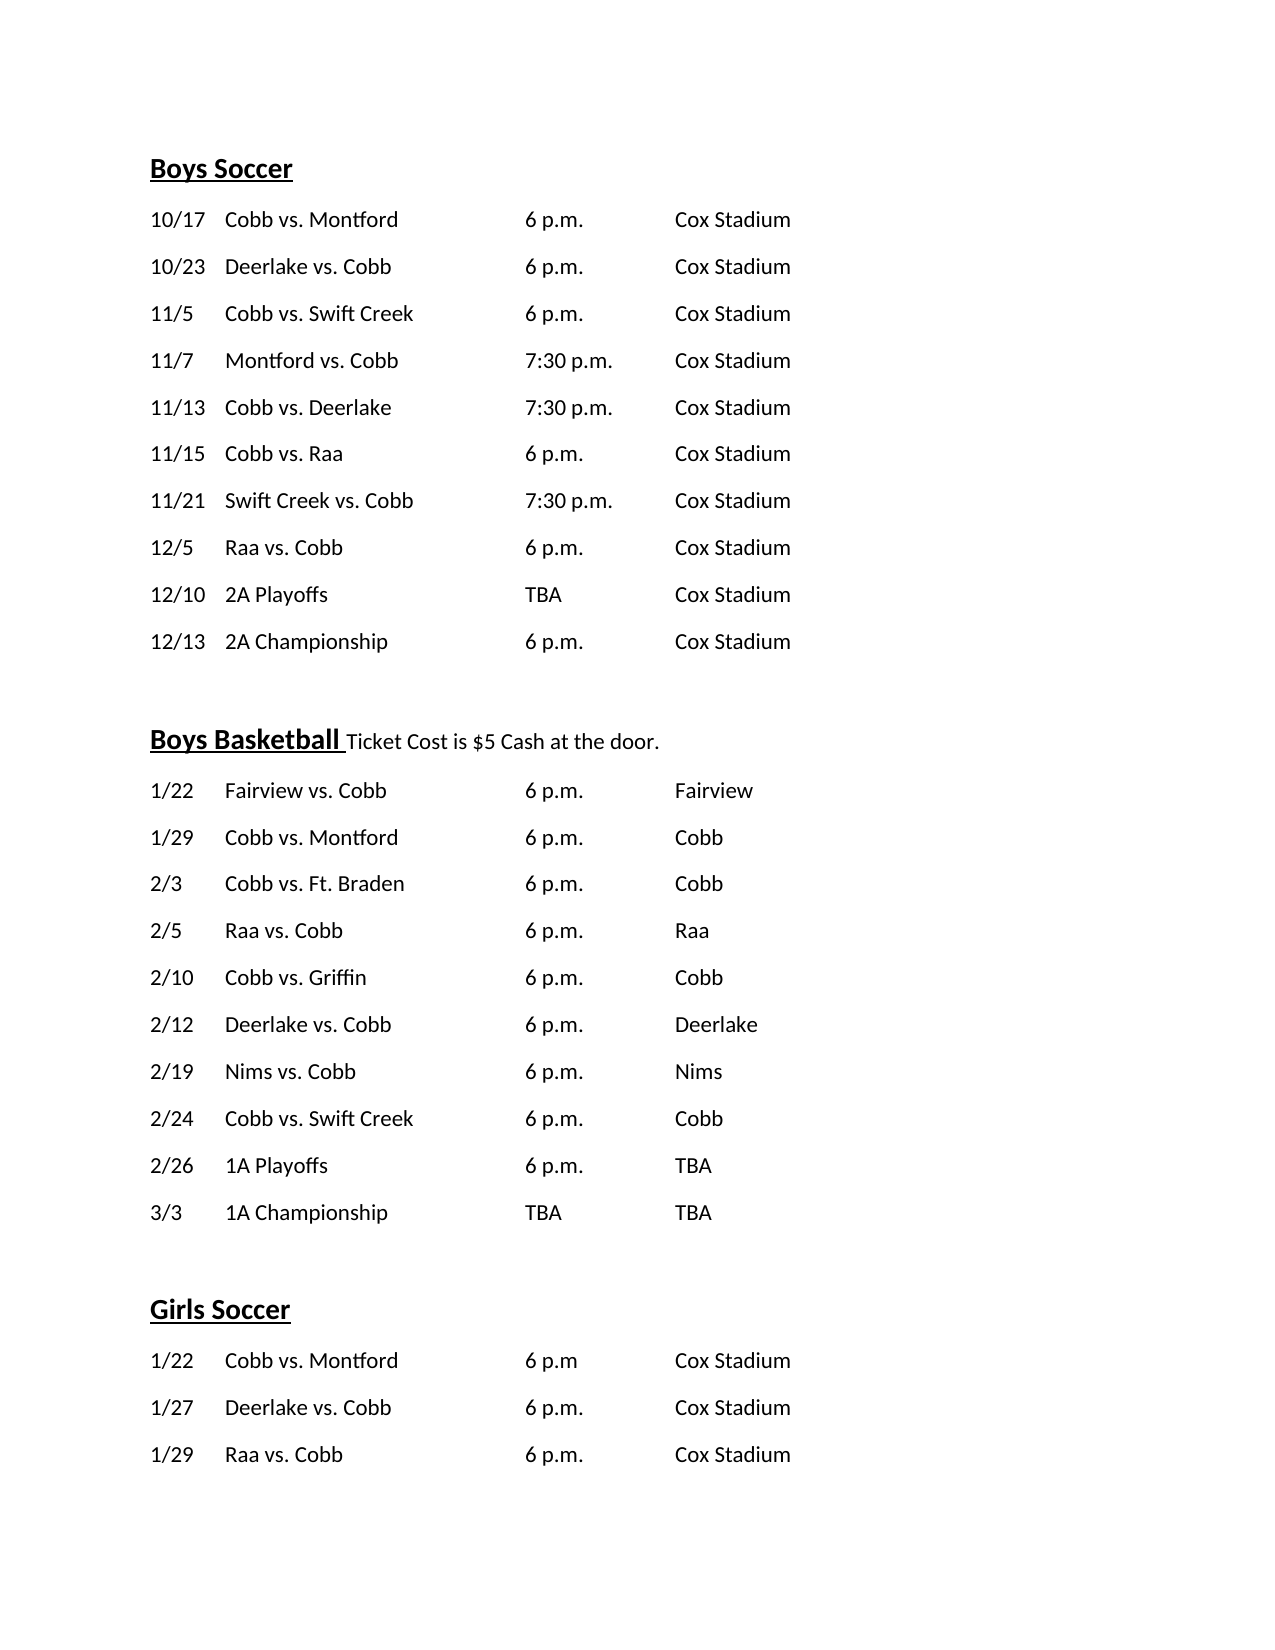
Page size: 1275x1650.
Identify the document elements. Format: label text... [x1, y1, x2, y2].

text 2/10 Cobb vs. Griffin 6 p.m. Cobb [150, 963, 1125, 991]
text 12/10 2A Playoffs TBA Cox Stadium [150, 580, 1125, 608]
text Girls Soccer [150, 1291, 1125, 1327]
text 1/22 Cobb vs. Montford 6 p.m Cox Stadium [150, 1347, 1125, 1374]
text Boys Soccer [150, 150, 1125, 186]
text 11/13 Cobb vs. Deerlake 7:30 p.m. Cox Stadium [150, 393, 1125, 421]
text 2/5 Raa vs. Cobb 6 p.m. Raa [150, 916, 1125, 944]
text 1/29 Cobb vs. Montford 6 p.m. Cobb [150, 823, 1125, 851]
text 12/13 2A Championship 6 p.m. Cox Stadium [150, 627, 1125, 655]
text 1/27 Deerlake vs. Cobb 6 p.m. Cox Stadium [150, 1393, 1125, 1421]
text 11/5 Cobb vs. Swift Creek 6 p.m. Cox Stadium [150, 299, 1125, 327]
text 2/24 Cobb vs. Swift Creek 6 p.m. Cobb [150, 1104, 1125, 1132]
text 12/5 Raa vs. Cobb 6 p.m. Cox Stadium [150, 533, 1125, 561]
text 2/26 1A Playoffs 6 p.m. TBA [150, 1151, 1125, 1179]
text 11/7 Montford vs. Cobb 7:30 p.m. Cox Stadium [150, 346, 1125, 374]
text 2/12 Deerlake vs. Cobb 6 p.m. Deerlake [150, 1010, 1125, 1038]
text 3/3 1A Championship TBA TBA [150, 1198, 1125, 1226]
text 11/21 Swift Creek vs. Cobb 7:30 p.m. Cox Stadium [150, 486, 1125, 514]
text 1/22 Fairview vs. Cobb 6 p.m. Fairview [150, 776, 1125, 804]
text 10/17 Cobb vs. Montford 6 p.m. Cox Stadium [150, 205, 1125, 233]
text 1/29 Raa vs. Cobb 6 p.m. Cox Stadium [150, 1440, 1125, 1468]
text 11/15 Cobb vs. Raa 6 p.m. Cox Stadium [150, 439, 1125, 467]
text 2/19 Nims vs. Cobb 6 p.m. Nims [150, 1057, 1125, 1085]
text 2/3 Cobb vs. Ft. Braden 6 p.m. Cobb [150, 869, 1125, 898]
text Boys Basketball Ticket Cost is $5 Cash at the door. [150, 721, 1125, 756]
text 10/23 Deerlake vs. Cobb 6 p.m. Cox Stadium [150, 252, 1125, 280]
